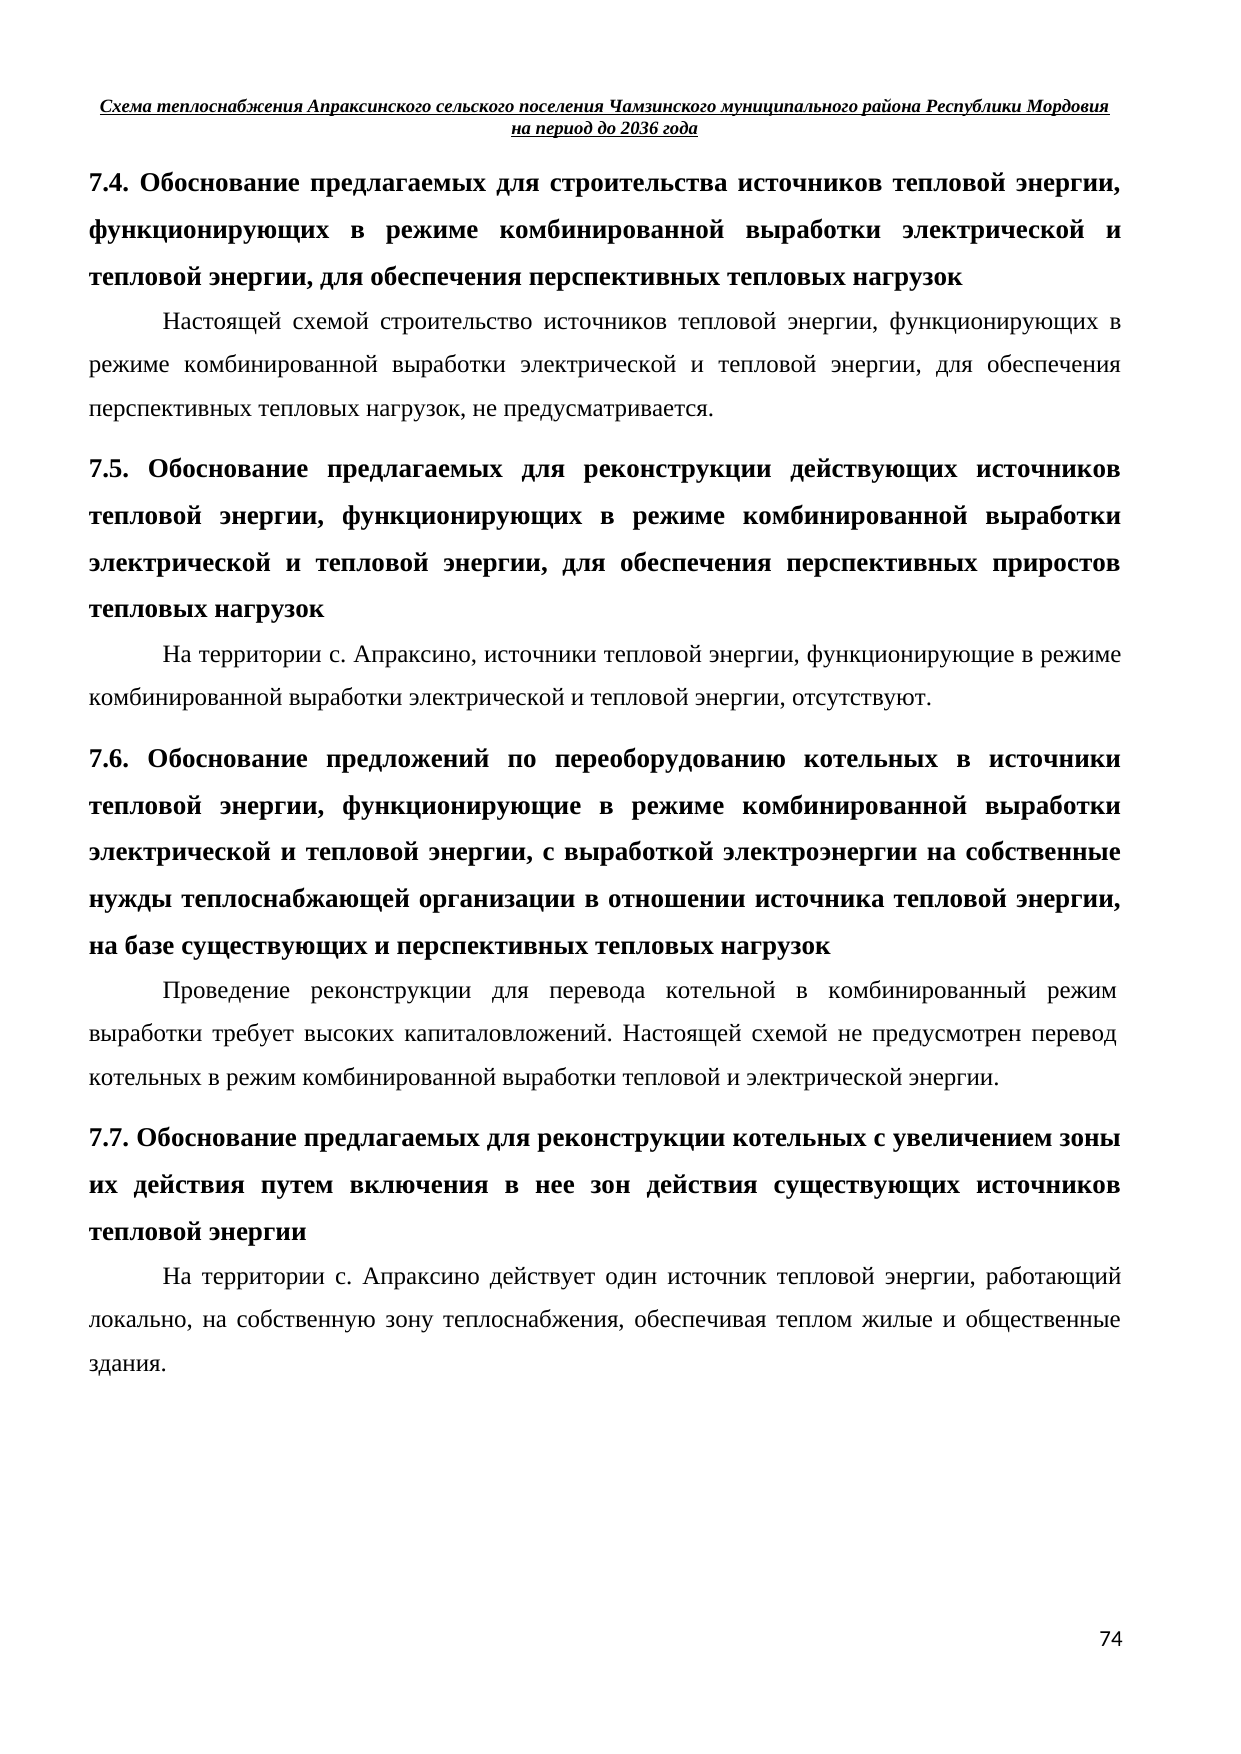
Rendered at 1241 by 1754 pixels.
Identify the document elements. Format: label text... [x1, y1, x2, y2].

text На территории с. Апраксино, источники тепловой энергии, функционирующие в режиме комбинированной выработки электрической и тепловой энергии, отсутствуют. [88, 639, 1122, 711]
subtitle 7.4. Обоснование предлагаемых для строительства источников тепловой энергии, функционирующих в режиме комбинированной выработки электрической и тепловой энергии, для обеспечения перспективных тепловых нагрузок [88, 166, 1122, 291]
subtitle 7.7. Обоснование предлагаемых для реконструкции котельных с увеличением зоны их действия путем включения в нее зон действия существующих источников тепловой энергии [88, 1121, 1122, 1246]
text Настоящей схемой строительство источников тепловой энергии, функционирующих в режиме комбинированной выработки электрической и тепловой энергии, для обеспечения перспективных тепловых нагрузок, не предусматривается. [88, 306, 1122, 421]
text Проведение реконструкции для перевода котельной в комбинированный режим выработки требует высоких капиталовложений. Настоящей схемой не предусмотрен перевод котельных в режим комбинированной выработки тепловой и электрической энергии. [88, 975, 1118, 1090]
text На территории с. Апраксино действует один источник тепловой энергии, работающий локально, на собственную зону теплоснабжения, обеспечивая теплом жилые и общественные здания. [88, 1261, 1122, 1376]
subtitle 7.5. Обоснование предлагаемых для реконструкции действующих источников тепловой энергии, функционирующих в режиме комбинированной выработки электрической и тепловой энергии, для обеспечения перспективных приростов тепловых нагрузок [88, 452, 1122, 624]
subtitle 7.6. Обоснование предложений по переоборудованию котельных в источники тепловой энергии, функционирующие в режиме комбинированной выработки электрической и тепловой энергии, с выработкой электроэнергии на собственные нужды теплоснабжающей организации в отношении источника тепловой энергии, на базе существующих и перспективных тепловых нагрузок [88, 742, 1122, 960]
